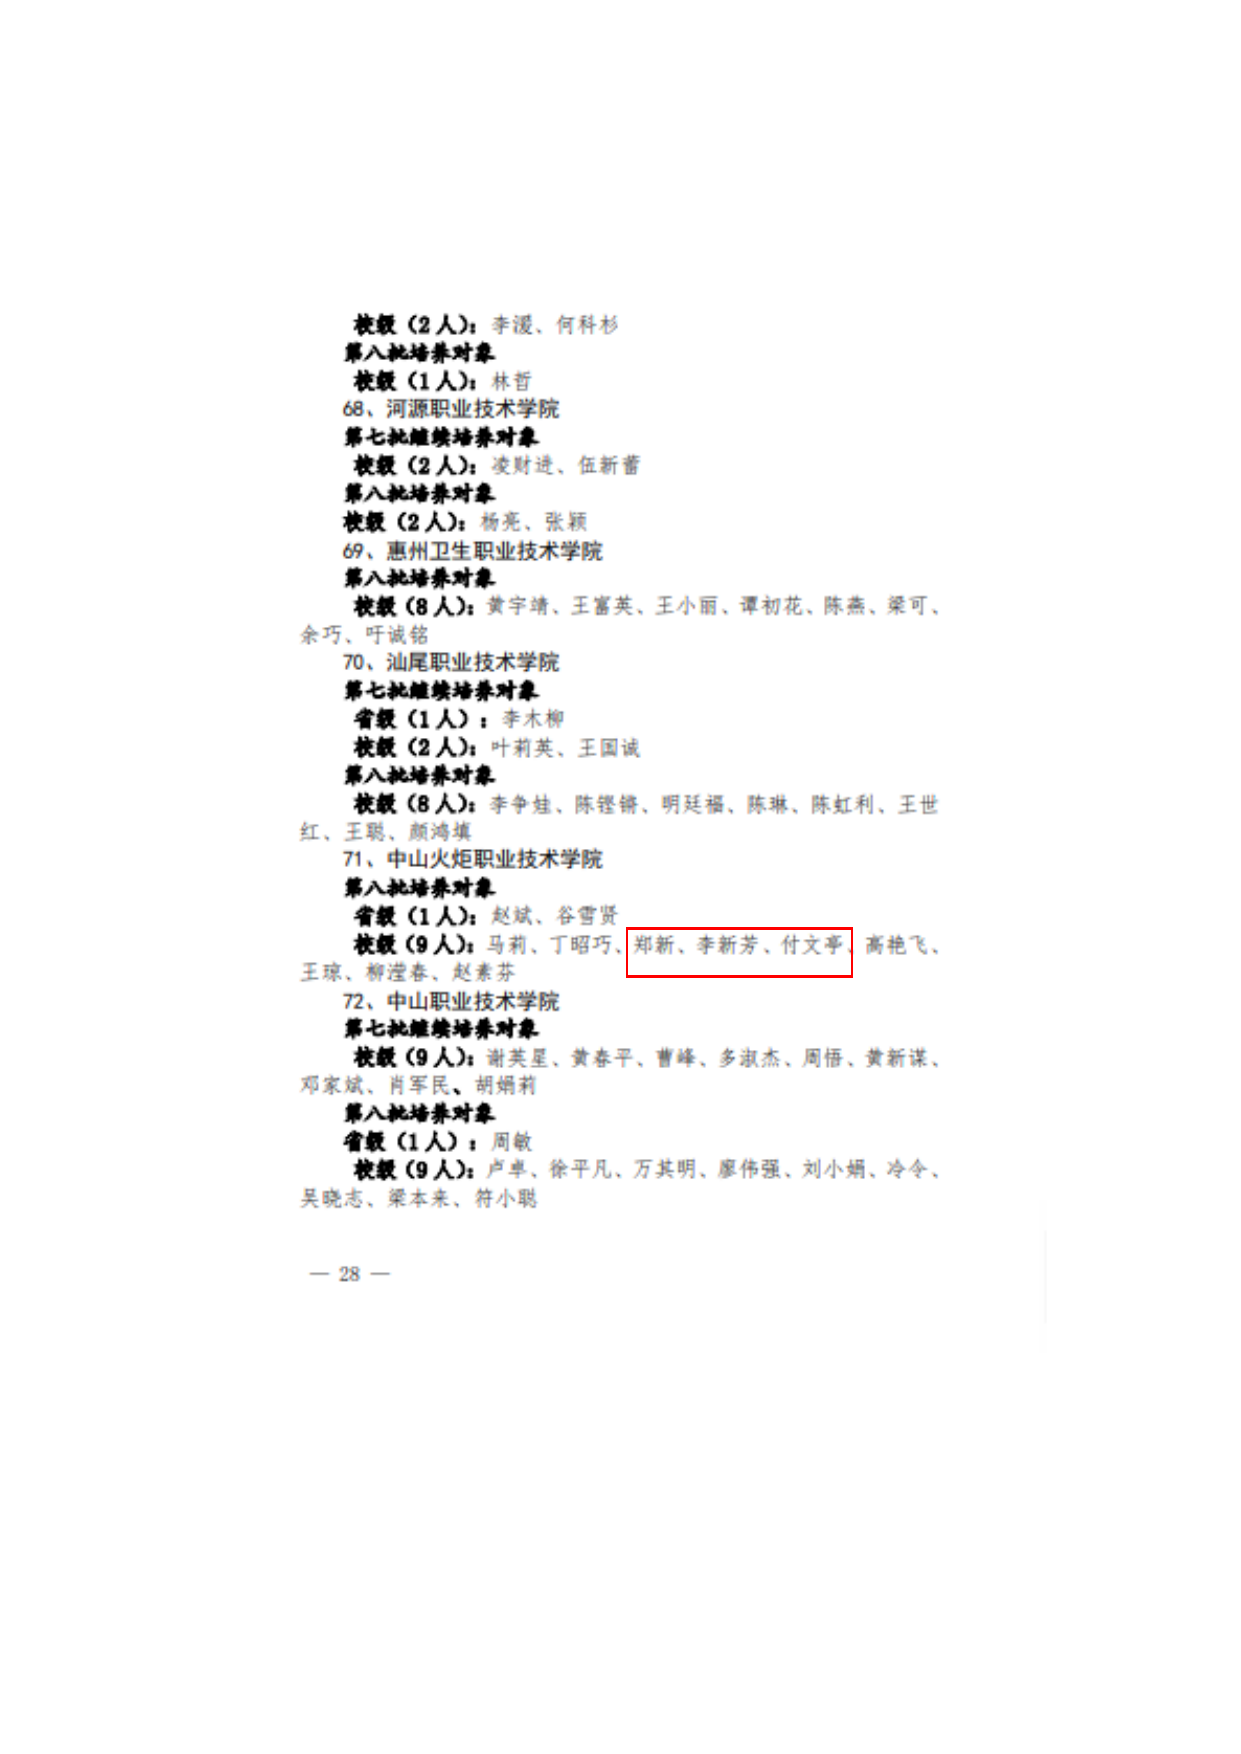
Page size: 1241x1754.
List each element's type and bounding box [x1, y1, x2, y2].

picture [187, 162, 1047, 1378]
